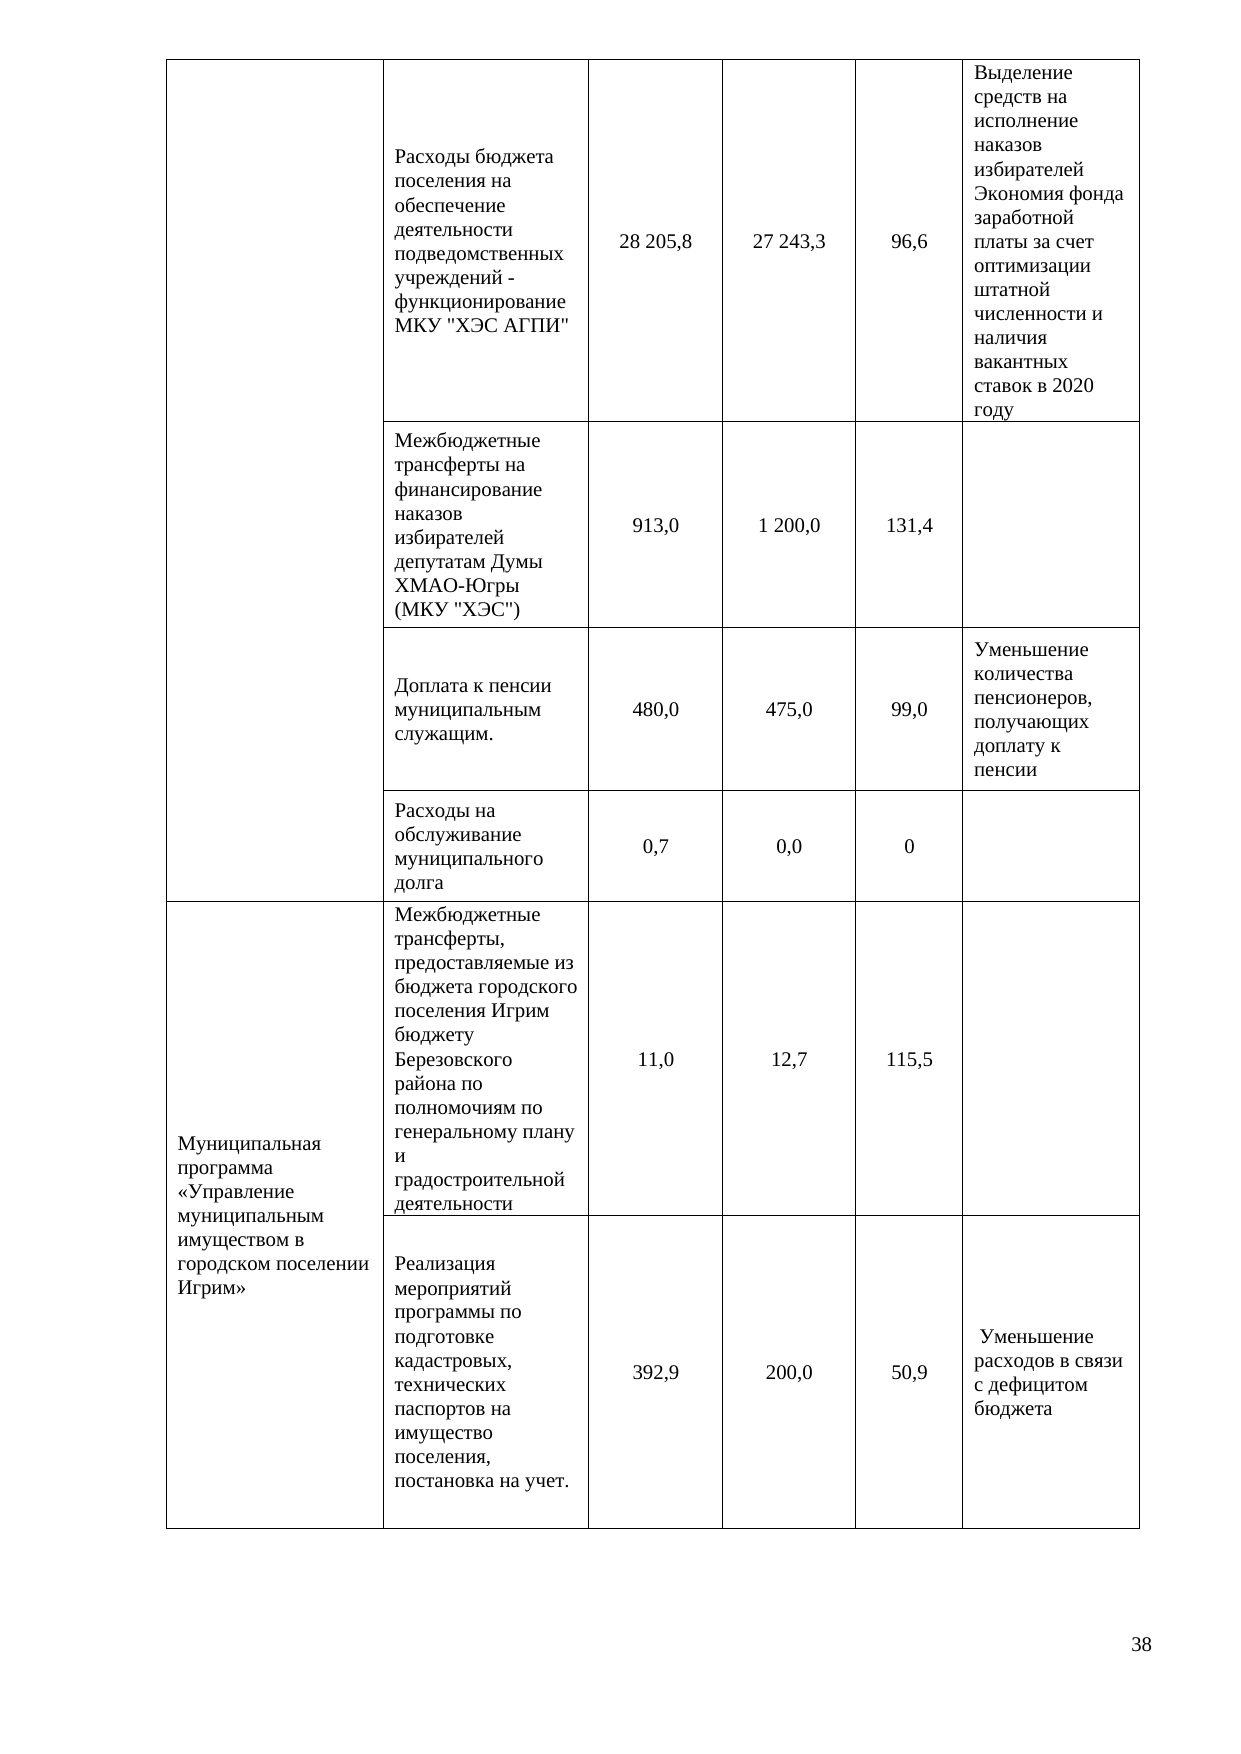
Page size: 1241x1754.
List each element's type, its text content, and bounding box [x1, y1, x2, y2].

table_cell Уменьшение количества пенсионеров, получающих доплату к пенсии [963, 628, 1139, 790]
table_cell 0,0 [723, 791, 855, 901]
table_cell 50,9 [856, 1216, 962, 1527]
table_cell [963, 791, 1139, 901]
table_cell 27 243,3 [723, 60, 855, 421]
table_cell 392,9 [589, 1216, 722, 1527]
table_cell 28 205,8 [589, 60, 722, 421]
table_cell 913,0 [589, 422, 722, 627]
table_cell Выделение средств на исполнение наказов избирателей Экономия фонда заработной платы за счет оптимизации штатной численности и наличия вакантных ставок в 2020 году [963, 60, 1139, 421]
table_cell 0,7 [589, 791, 722, 901]
table_cell 480,0 [589, 628, 722, 790]
table_cell Межбюджетные трансферты на финансирование наказов избирателей депутатам Думы ХМАО-Югры (МКУ "ХЭС") [384, 422, 588, 627]
table_cell Межбюджетные трансферты, предоставляемые из бюджета городского поселения Игрим бюджету Березовского района по полномочиям по генеральному плану и градостроительной деятельности [384, 902, 588, 1215]
table_cell [963, 422, 1139, 627]
table_cell 1 200,0 [723, 422, 855, 627]
table_cell 99,0 [856, 628, 962, 790]
table_cell 12,7 [723, 902, 855, 1215]
table_cell 475,0 [723, 628, 855, 790]
table_cell Уменьшение расходов в связи с дефицитом бюджета [963, 1216, 1139, 1527]
table_cell Муниципальная программа «Управление муниципальным имуществом в городском поселении Игрим» [167, 902, 383, 1527]
table_cell 0 [856, 791, 962, 901]
table_cell [963, 902, 1139, 1215]
table_cell 96,6 [856, 60, 962, 421]
table_cell Расходы бюджета поселения на обеспечение деятельности подведомственных учреждений - функционирование МКУ "ХЭС АГПИ" [384, 60, 588, 421]
table_cell Реализация мероприятий программы по подготовке кадастровых, технических паспортов на имущество поселения, постановка на учет. [384, 1216, 588, 1527]
table_cell Доплата к пенсии муниципальным служащим. [384, 628, 588, 790]
table_cell Расходы на обслуживание муниципального долга [384, 791, 588, 901]
table_cell 115,5 [856, 902, 962, 1215]
table_cell 131,4 [856, 422, 962, 627]
table_cell 11,0 [589, 902, 722, 1215]
table_cell 200,0 [723, 1216, 855, 1527]
